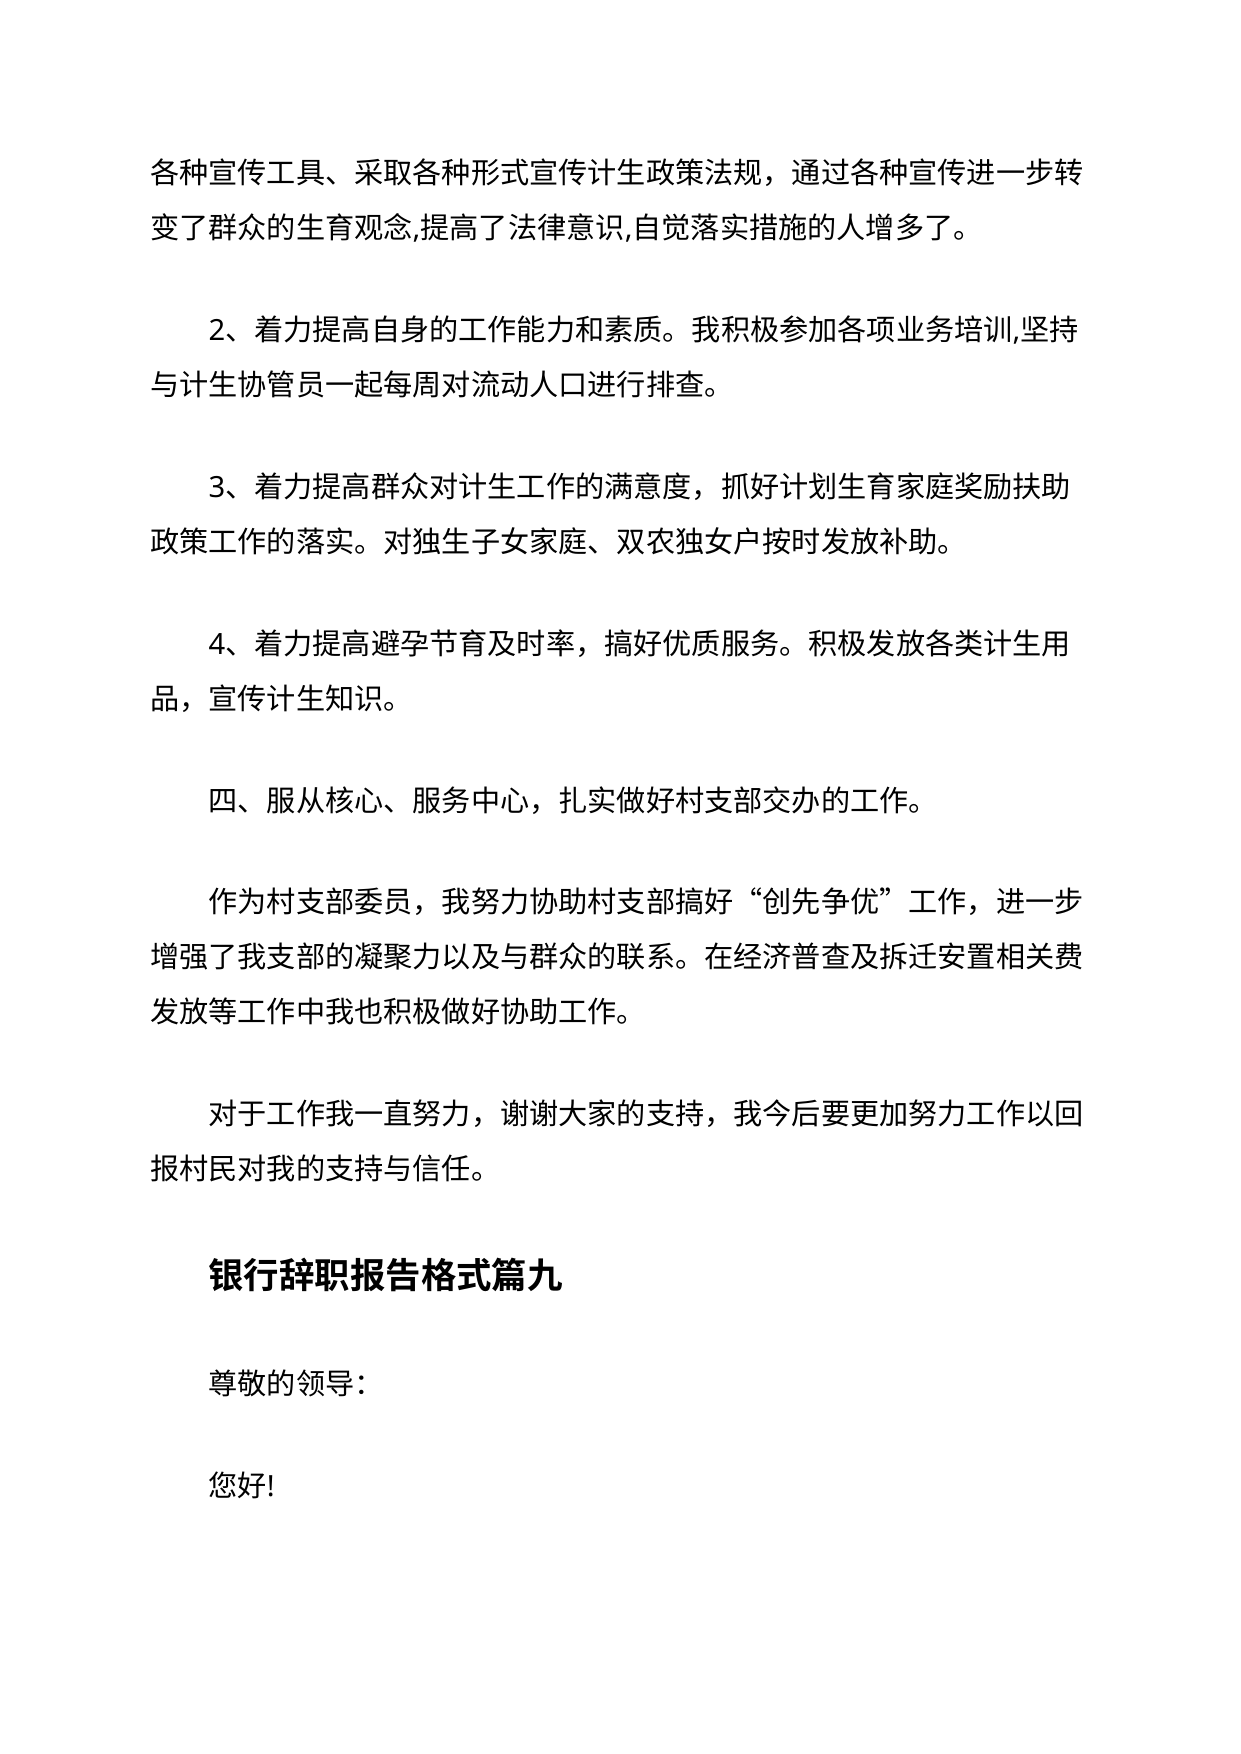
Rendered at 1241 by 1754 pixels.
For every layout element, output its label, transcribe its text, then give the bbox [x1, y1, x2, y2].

text 尊敬的领导： [150, 1361, 1090, 1403]
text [150, 150, 1090, 247]
text 对于工作我一直努力，谢谢大家的支持，我今后要更加努力工作以回报村民对我的支持与信任。 [150, 1091, 1090, 1188]
text 3、着力提高群众对计生工作的满意度，抓好计划生育家庭奖励扶助政策工作的落实。对独生子女家庭、双农独女户按时发放补助。 [150, 464, 1090, 561]
text 作为村支部委员，我努力协助村支部搞好“创先争优”工作，进一步增强了我支部的凝聚力以及与群众的联系。在经济普查及拆迁安置相关费发放等工作中我也积极做好协助工作。 [150, 879, 1090, 1031]
text 4、着力提高避孕节育及时率，搞好优质服务。积极发放各类计生用品，宣传计生知识。 [150, 620, 1090, 718]
text 2、着力提高自身的工作能力和素质。我积极参加各项业务培训,坚持与计生协管员一起每周对流动人口进行排查。 [150, 307, 1090, 404]
text 四、服从核心、服务中心，扎实做好村支部交办的工作。 [150, 777, 1090, 819]
text 您好! [150, 1462, 1090, 1505]
text 银行辞职报告格式篇九 [150, 1247, 1090, 1298]
